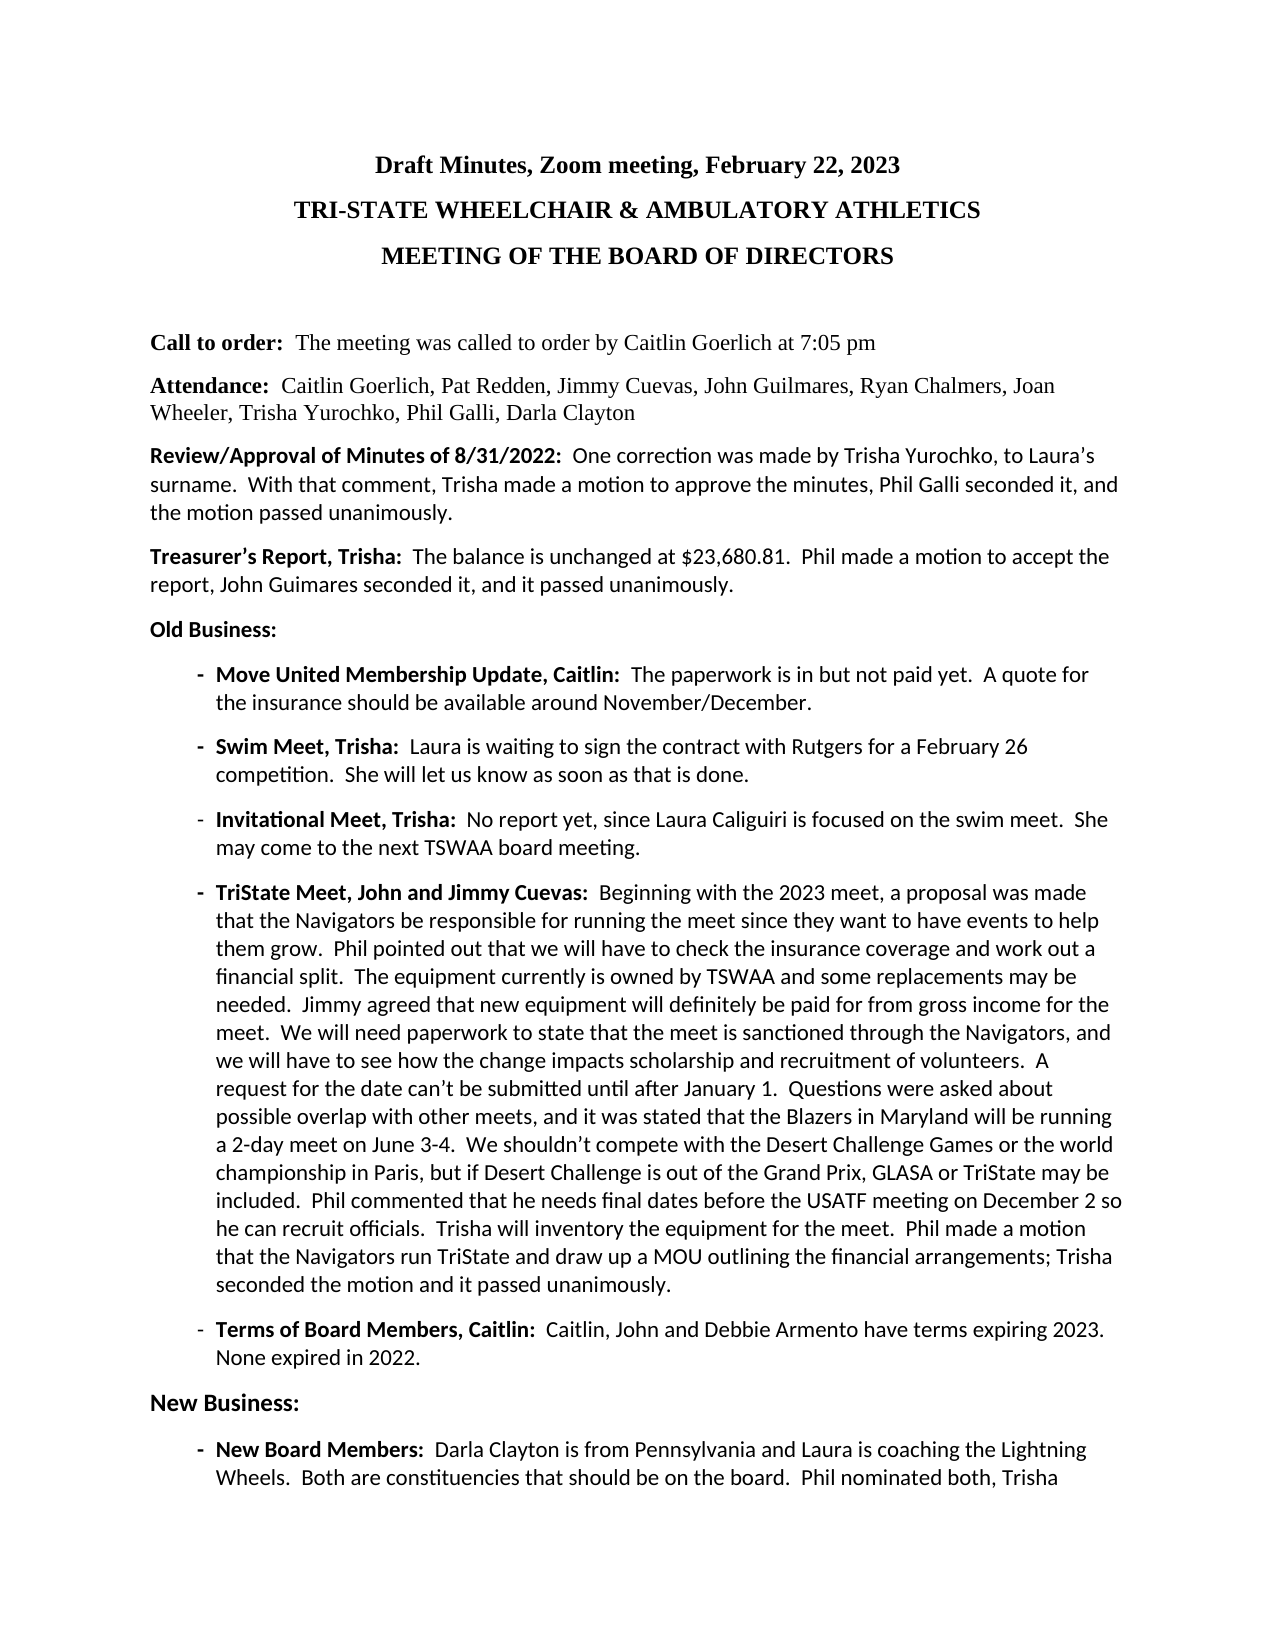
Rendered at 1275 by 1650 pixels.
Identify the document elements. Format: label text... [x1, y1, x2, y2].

text New Business: [150, 1388, 1125, 1418]
text TRI-STATE WHEELCHAIR & AMBULATORY ATHLETICS [150, 195, 1125, 224]
text - Move United Membership Update, Caitlin: The paperwork is in but not paid yet. A quote for the insurance should be available around November/December. [197, 660, 1125, 716]
text MEETING OF THE BOARD OF DIRECTORS [150, 241, 1125, 269]
text - Terms of Board Members, Caitlin: Caitlin, John and Debbie Armento have terms expiring 2023. None expired in 2022. [197, 1315, 1125, 1371]
text - Swim Meet, Trisha: Laura is waiting to sign the contract with Rutgers for a February 26 competition. She will let us know as soon as that is done. [197, 732, 1125, 788]
text Old Business: [150, 615, 1125, 643]
text Attendance: Caitlin Goerlich, Pat Redden, Jimmy Cuevas, John Guilmares, Ryan Chalmers, Joan Wheeler, Trisha Yurochko, Phil Galli, Darla Clayton [150, 372, 1125, 425]
text - Invitational Meet, Trisha: No report yet, since Laura Caliguiri is focused on the swim meet. She may come to the next TSWAA board meeting. [197, 805, 1125, 861]
text - TriState Meet, John and Jimmy Cuevas: Beginning with the 2023 meet, a proposal was made that the Navigators be responsible for running the meet since they want to have events to help them grow. Phil pointed out that we will have to check the insurance coverage and work out a financial split. The equipment currently is owned by TSWAA and some replacements may be needed. Jimmy agreed that new equipment will definitely be paid for from gross income for the meet. We will need paperwork to state that the meet is sanctioned through the Navigators, and we will have to see how the change impacts scholarship and recruitment of volunteers. A request for the date can’t be submitted until after January 1. Questions were asked about possible overlap with other meets, and it was stated that the Blazers in Maryland will be running a 2-day meet on June 3-4. We shouldn’t compete with the Desert Challenge Games or the world championship in Paris, but if Desert Challenge is out of the Grand Prix, GLASA or TriState may be included. Phil commented that he needs final dates before the USATF meeting on December 2 so he can recruit officials. Trisha will inventory the equipment for the meet. Phil made a motion that the Navigators run TriState and draw up a MOU outlining the financial arrangements; Trisha seconded the motion and it passed unanimously. [197, 878, 1125, 1298]
text Treasurer’s Report, Trisha: The balance is unchanged at $23,680.81. Phil made a motion to accept the report, John Guimares seconded it, and it passed unanimously. [150, 542, 1125, 598]
text Call to order: The meeting was called to order by Caitlin Goerlich at 7:05 pm [150, 329, 1125, 356]
text Draft Minutes, Zoom meeting, February 22, 2023 [150, 150, 1125, 179]
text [197, 1435, 1125, 1491]
text Review/Approval of Minutes of 8/31/2022: One correction was made by Trisha Yurochko, to Laura’s surname. With that comment, Trisha made a motion to approve the minutes, Phil Galli seconded it, and the motion passed unanimously. [150, 442, 1125, 526]
